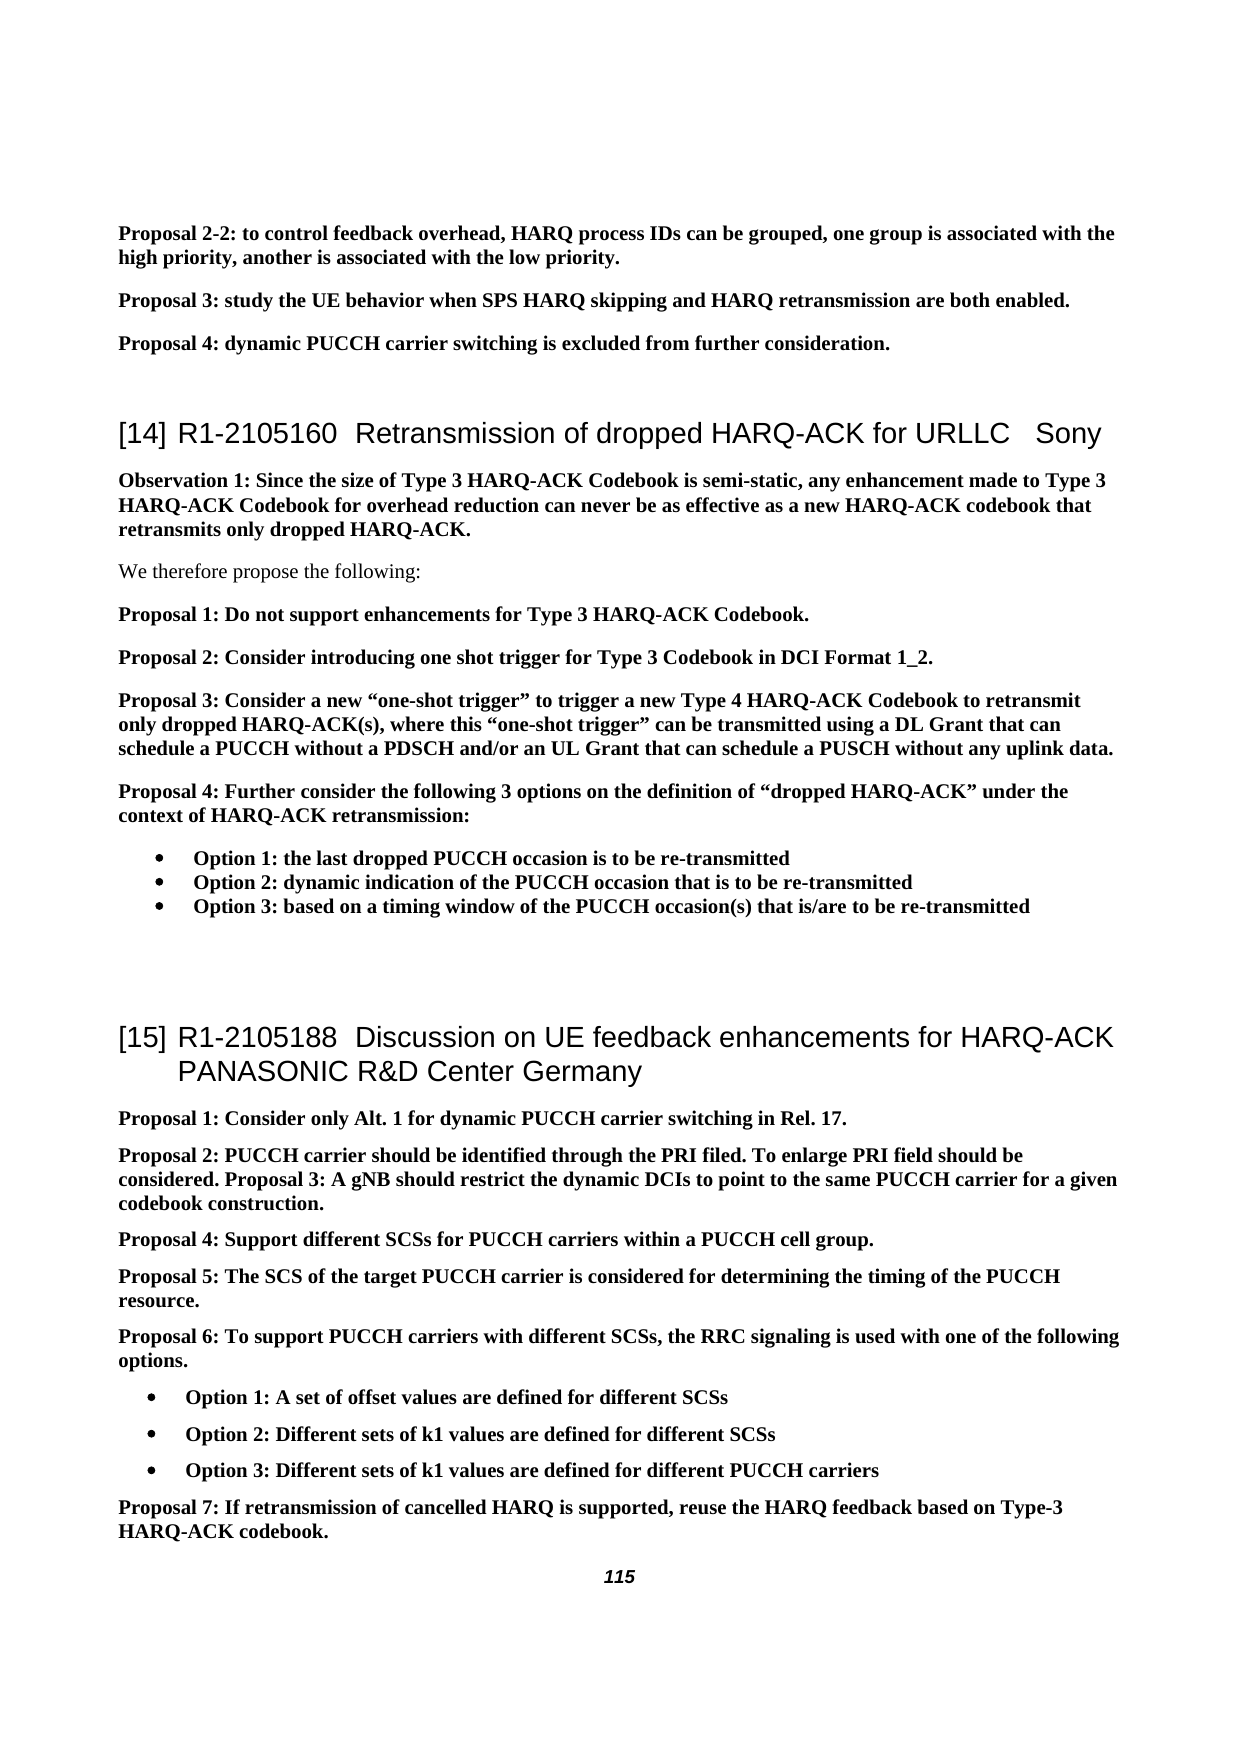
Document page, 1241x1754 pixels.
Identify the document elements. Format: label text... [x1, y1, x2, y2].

text Proposal 3: Consider a new “one-shot trigger” to trigger a new Type 4 HARQ-ACK Codebook to retransmit only dropped HARQ-ACK(s), where this “one-shot trigger” can be transmitted using a DL Grant that can schedule a PUCCH without a PDSCH and/or an UL Grant that can schedule a PUSCH without any uplink data. [118, 688, 1122, 760]
text We therefore propose the following: [118, 559, 1122, 583]
text Proposal 4: dynamic PUCCH carrier switching is excluded from further consideration. [118, 331, 1122, 354]
text Proposal 2: Consider introducing one shot trigger for Type 3 Codebook in DCI Format 1_2. [118, 645, 1122, 669]
text Proposal 4: Support different SCSs for PUCCH carriers within a PUCCH cell group. [118, 1227, 1122, 1251]
text Observation 1: Since the size of Type 3 HARQ-ACK Codebook is semi-static, any enhancement made to Type 3 HARQ-ACK Codebook for overhead reduction can never be as effective as a new HARQ-ACK codebook that retransmits only dropped HARQ-ACK. [118, 468, 1122, 541]
subtitle R1-2105188 Discussion on UE feedback enhancements for HARQ-ACK PANASONIC R&D Center Germany [118, 1020, 1122, 1087]
text Proposal 6: To support PUCCH carriers with different SCSs, the RRC signaling is used with one of the following options. [118, 1324, 1122, 1372]
text Proposal 4: Further consider the following 3 options on the definition of “dropped HARQ-ACK” under the context of HARQ-ACK retransmission: [118, 779, 1122, 827]
list Option 1: the last dropped PUCCH occasion is to be re-transmitted [156, 846, 1122, 870]
subtitle R1-2105160 Retransmission of dropped HARQ-ACK for URLLC Sony [118, 416, 1122, 450]
text Proposal 2-2: to control feedback overhead, HARQ process IDs can be grouped, one group is associated with the high priority, another is associated with the low priority. [118, 221, 1122, 269]
list Option 2: dynamic indication of the PUCCH occasion that is to be re-transmitted [156, 870, 1122, 894]
list Option 1: A set of offset values are defined for different SCSs [148, 1385, 1122, 1409]
list Option 2: Different sets of k1 values are defined for different SCSs [148, 1422, 1122, 1446]
text Proposal 2: PUCCH carrier should be identified through the PRI filed. To enlarge PRI field should be considered. Proposal 3: A gNB should restrict the dynamic DCIs to point to the same PUCCH carrier for a given codebook construction. [118, 1142, 1122, 1215]
text Proposal 7: If retransmission of cancelled HARQ is supported, reuse the HARQ feedback based on Type-3 HARQ-ACK codebook. [118, 1495, 1122, 1543]
text Proposal 3: study the UE behavior when SPS HARQ skipping and HARQ retransmission are both enabled. [118, 288, 1122, 312]
list Option 3: based on a timing window of the PUCCH occasion(s) that is/are to be re-transmitted [156, 894, 1122, 918]
text Proposal 5: The SCS of the target PUCCH carrier is considered for determining the timing of the PUCCH resource. [118, 1264, 1122, 1312]
text Proposal 1: Do not support enhancements for Type 3 HARQ-ACK Codebook. [118, 602, 1122, 626]
list Option 3: Different sets of k1 values are defined for different PUCCH carriers [148, 1458, 1122, 1482]
text Proposal 1: Consider only Alt. 1 for dynamic PUCCH carrier switching in Rel. 17. [118, 1106, 1122, 1130]
